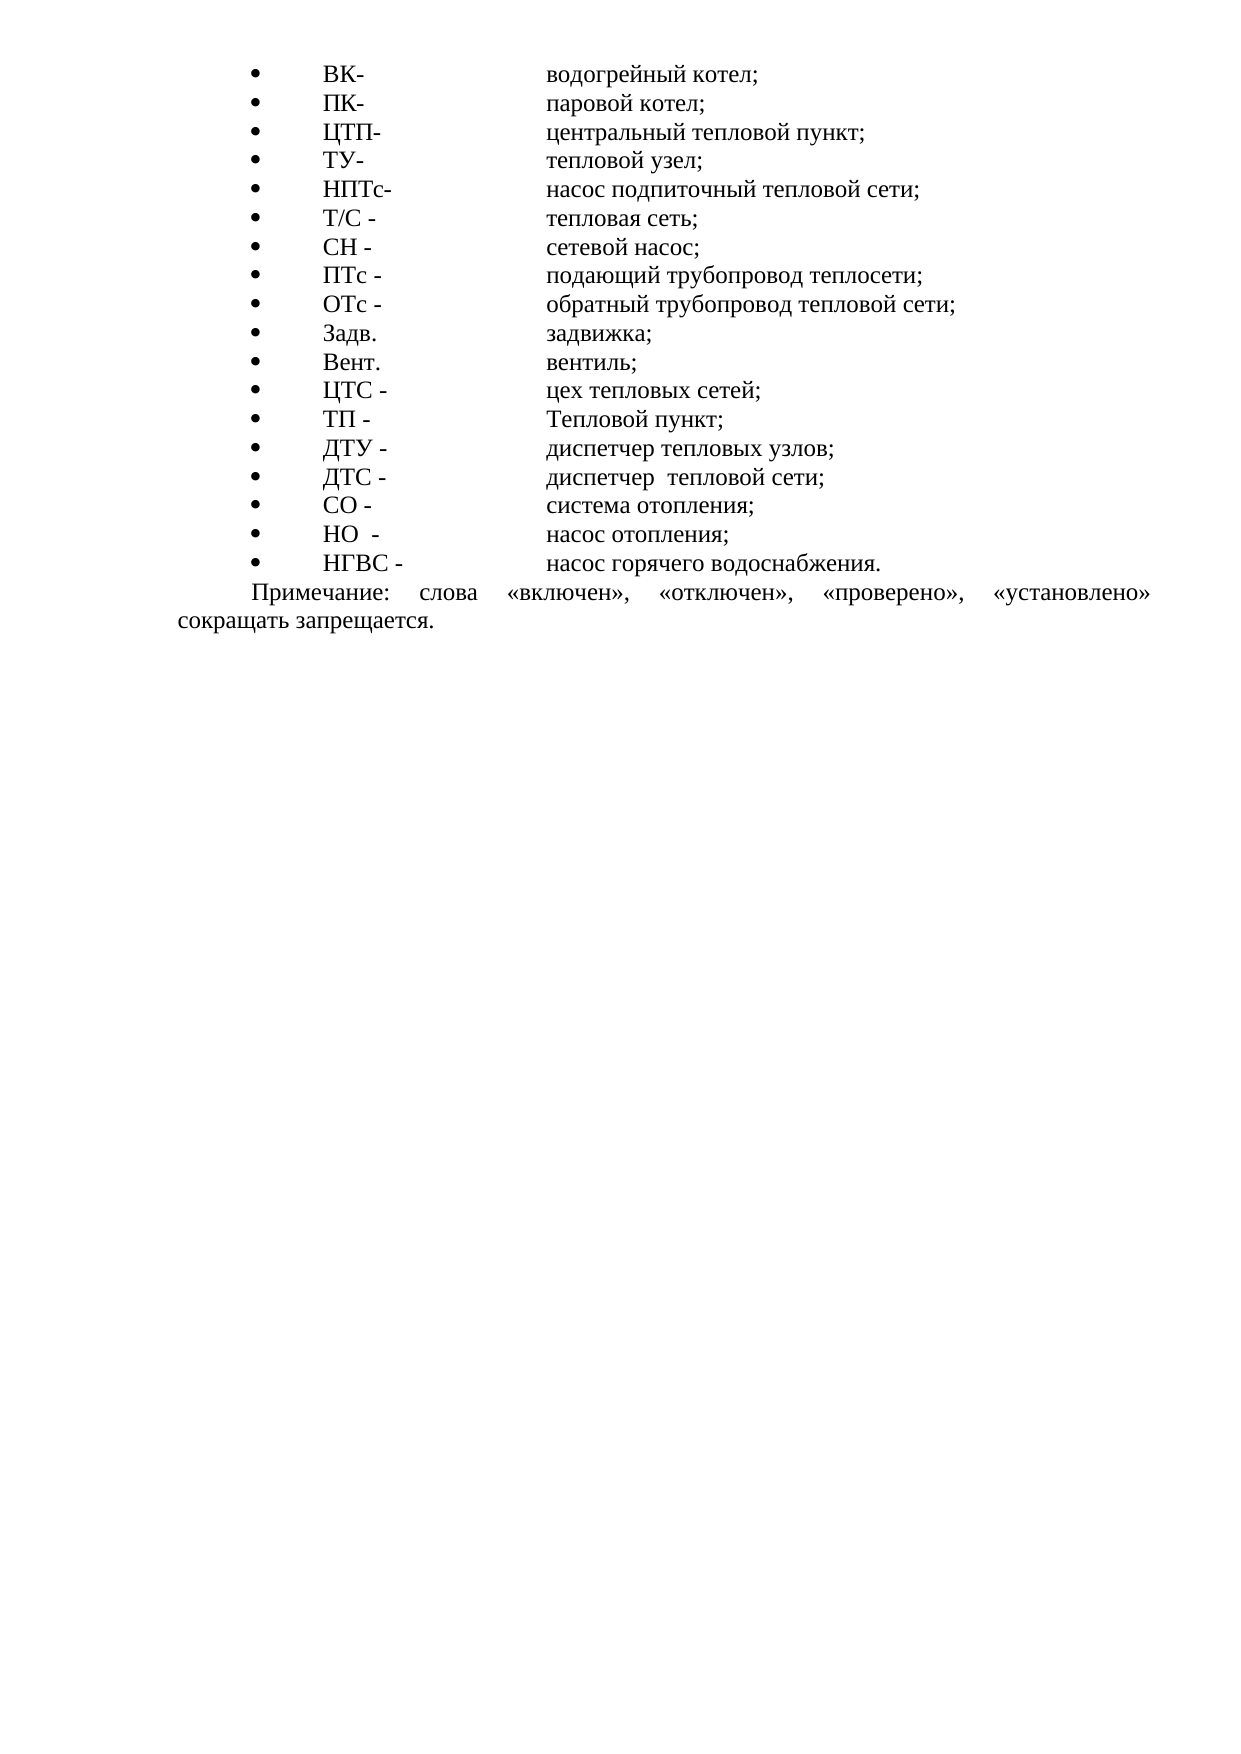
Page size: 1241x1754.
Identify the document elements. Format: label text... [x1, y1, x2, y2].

list ПК- паровой котел; [177, 88, 1152, 117]
list ЦТП- центральный тепловой пункт; [177, 117, 1152, 145]
list ВК- водогрейный котел; [177, 59, 1152, 88]
text Примечание: слова «включен», «отключен», «проверено», «установлено» сокращать запрещается. [177, 577, 1152, 634]
list СН - сетевой насос; [177, 232, 1152, 260]
list ТУ- тепловой узел; [177, 145, 1152, 174]
list НПТс- насос подпиточный тепловой сети; [177, 174, 1152, 203]
list ПТс - подающий трубопровод теплосети; [177, 260, 1152, 289]
list Вент. вентиль; [177, 347, 1152, 375]
list ДТС - диспетчер тепловой сети; [177, 462, 1152, 490]
list Т/С - тепловая сеть; [177, 203, 1152, 232]
list ЦТС - цех тепловых сетей; [177, 375, 1152, 404]
list ДТУ - диспетчер тепловых узлов; [177, 433, 1152, 462]
list ОТс - обратный трубопровод тепловой сети; [177, 289, 1152, 318]
list НО - насос отопления; [177, 519, 1152, 548]
list НГВС - насос горячего водоснабжения. [177, 548, 1152, 577]
list Задв. задвижка; [177, 318, 1152, 347]
list ТП - Тепловой пункт; [177, 404, 1152, 433]
list СО - система отопления; [177, 490, 1152, 519]
